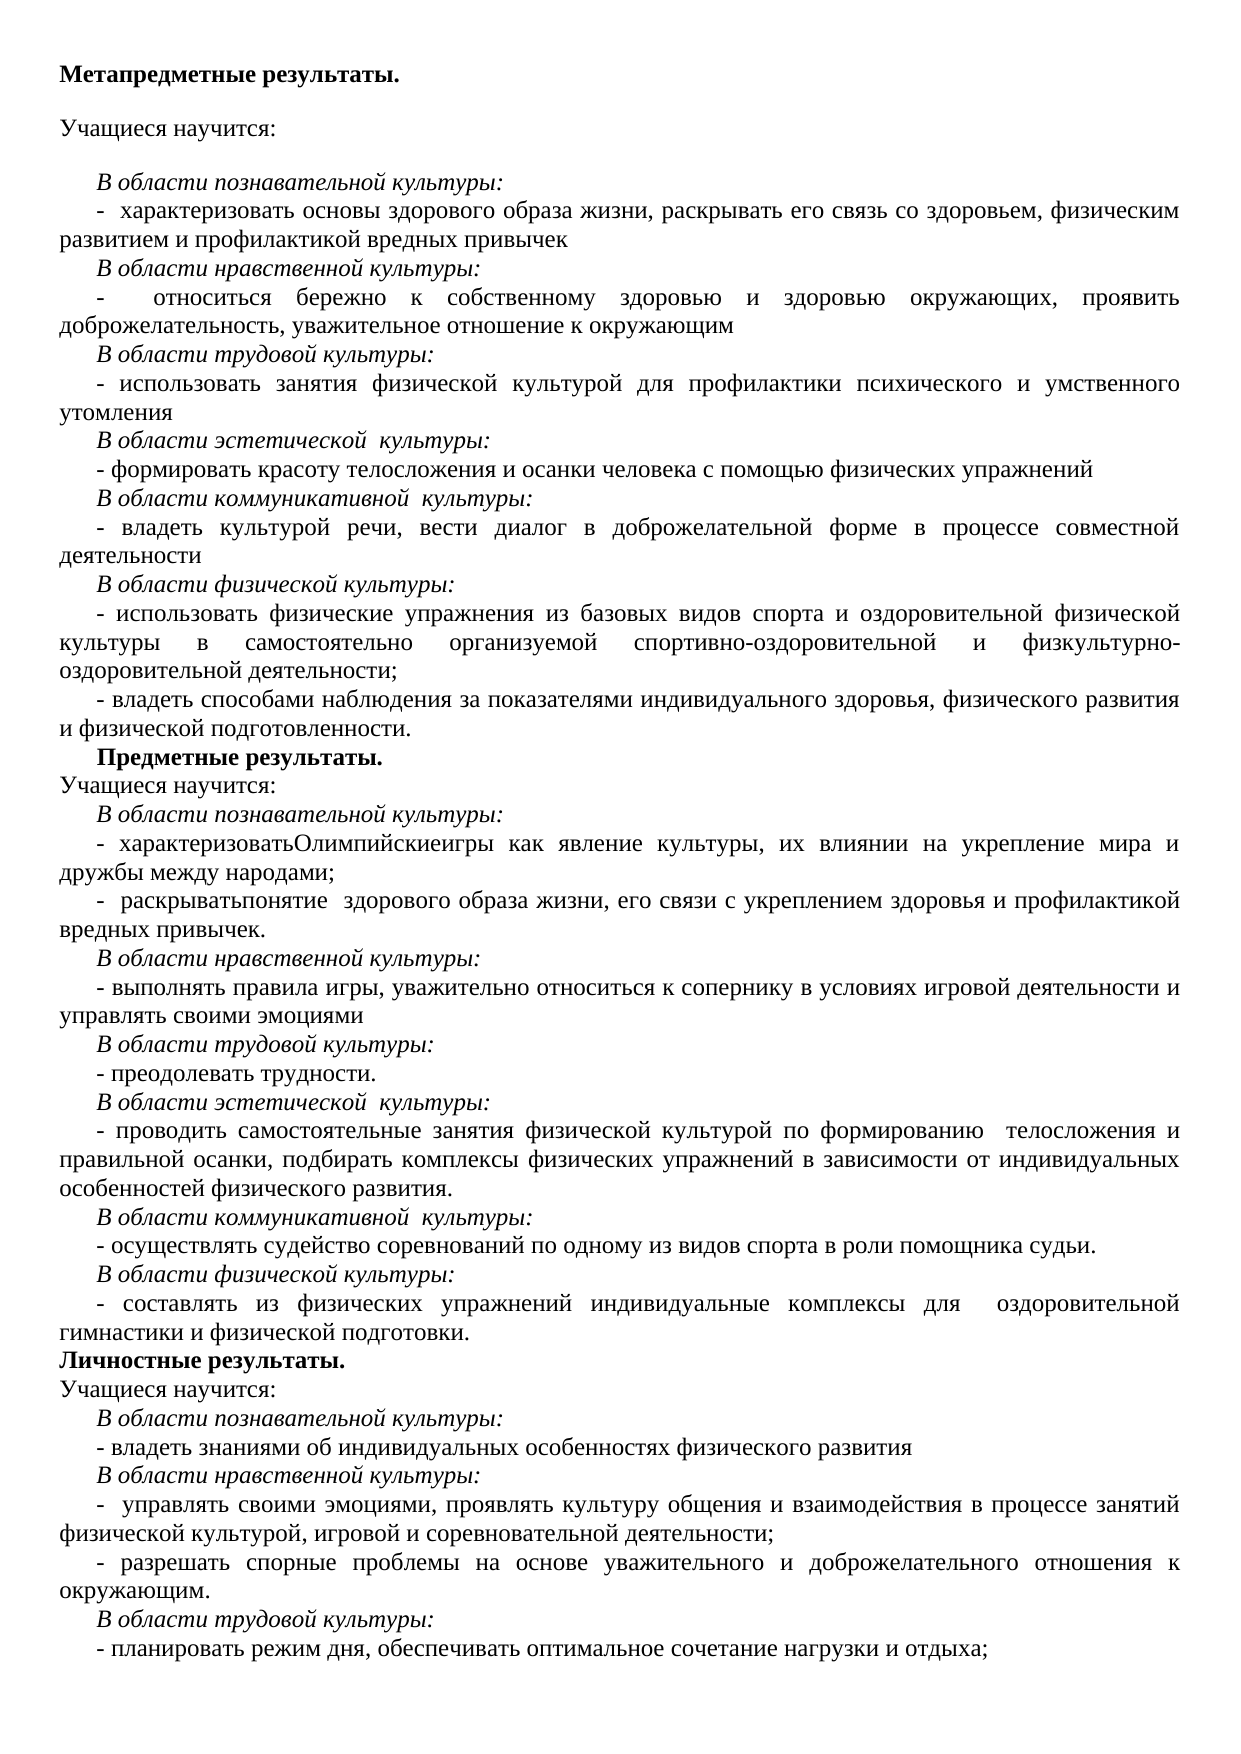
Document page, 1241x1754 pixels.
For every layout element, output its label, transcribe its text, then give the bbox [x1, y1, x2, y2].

text - составлять из физических упражнений индивидуальные комплексы для оздоровительной гимнастики и физической подготовки. [59, 1288, 1181, 1346]
text В области коммуникативной культуры: [59, 483, 1181, 512]
text - характеризоватьОлимпийскиеигры как явление культуры, их влиянии на укрепление мира и дружбы между народами; [59, 828, 1181, 886]
text - владеть знаниями об индивидуальных особенностях физического развития [59, 1432, 1181, 1461]
text В области физической культуры: [59, 569, 1181, 598]
text Учащиеся научится: [59, 1374, 1181, 1403]
text В области познавательной культуры: [59, 799, 1181, 828]
text В области эстетической культуры: [59, 1087, 1181, 1116]
text - проводить самостоятельные занятия физической культурой по формированию телосложения и правильной осанки, подбирать комплексы физических упражнений в зависимости от индивидуальных особенностей физического развития. [59, 1116, 1181, 1202]
text - использовать физические упражнения из базовых видов спорта и оздоровительной физической культуры в самостоятельно организуемой спортивно-оздоровительной и физкультурно-оздоровительной деятельности; [59, 598, 1181, 684]
text В области нравственной культуры: [59, 1461, 1181, 1489]
text В области познавательной культуры: [59, 1403, 1181, 1432]
text Метапредметные результаты. [59, 59, 1176, 88]
text В области физической культуры: [59, 1259, 1181, 1288]
text В области эстетической культуры: [59, 426, 1181, 454]
text - раскрыватьпонятие здорового образа жизни, его связи с укреплением здоровья и профилактикой вредных привычек. [59, 886, 1181, 943]
text В области трудовой культуры: [59, 1029, 1181, 1058]
text В области трудовой культуры: [59, 339, 1181, 368]
text - планировать режим дня, обеспечивать оптимальное сочетание нагрузки и отдыха; [59, 1633, 1181, 1662]
text В области нравственной культуры: [59, 253, 1181, 282]
text - использовать занятия физической культурой для профилактики психического и умственного утомления [59, 368, 1181, 426]
text В области трудовой культуры: [59, 1604, 1181, 1633]
text - относиться бережно к собственному здоровью и здоровью окружающих, проявить доброжелательность, уважительное отношение к окружающим [59, 282, 1181, 339]
text Предметные результаты. [59, 742, 1181, 771]
text - осуществлять судейство соревнований по одному из видов спорта в роли помощника судьи. [59, 1231, 1181, 1259]
text - выполнять правила игры, уважительно относиться к сопернику в условиях игровой деятельности и управлять своими эмоциями [59, 972, 1181, 1029]
text В области коммуникативной культуры: [59, 1202, 1181, 1231]
text Учащиеся научится: [59, 113, 1176, 142]
text - характеризовать основы здорового образа жизни, раскрывать его связь со здоровьем, физическим развитием и профилактикой вредных привычек [59, 196, 1181, 253]
text - владеть культурой речи, вести диалог в доброжелательной форме в процессе совместной деятельности [59, 512, 1181, 569]
text - преодолевать трудности. [59, 1058, 1181, 1087]
text В области познавательной культуры: [59, 167, 1181, 196]
text - владеть способами наблюдения за показателями индивидуального здоровья, физического развития и физической подготовленности. [59, 684, 1181, 742]
text - формировать красоту телосложения и осанки человека с помощью физических упражнений [59, 454, 1181, 483]
text - управлять своими эмоциями, проявлять культуру общения и взаимодействия в процессе занятий физической культурой, игровой и соревновательной деятельности; [59, 1489, 1181, 1547]
text Учащиеся научится: [59, 771, 1181, 799]
text В области нравственной культуры: [59, 943, 1181, 972]
text - разрешать спорные проблемы на основе уважительного и доброжелательного отношения к окружающим. [59, 1547, 1181, 1604]
text Личностные результаты. [59, 1346, 1181, 1374]
